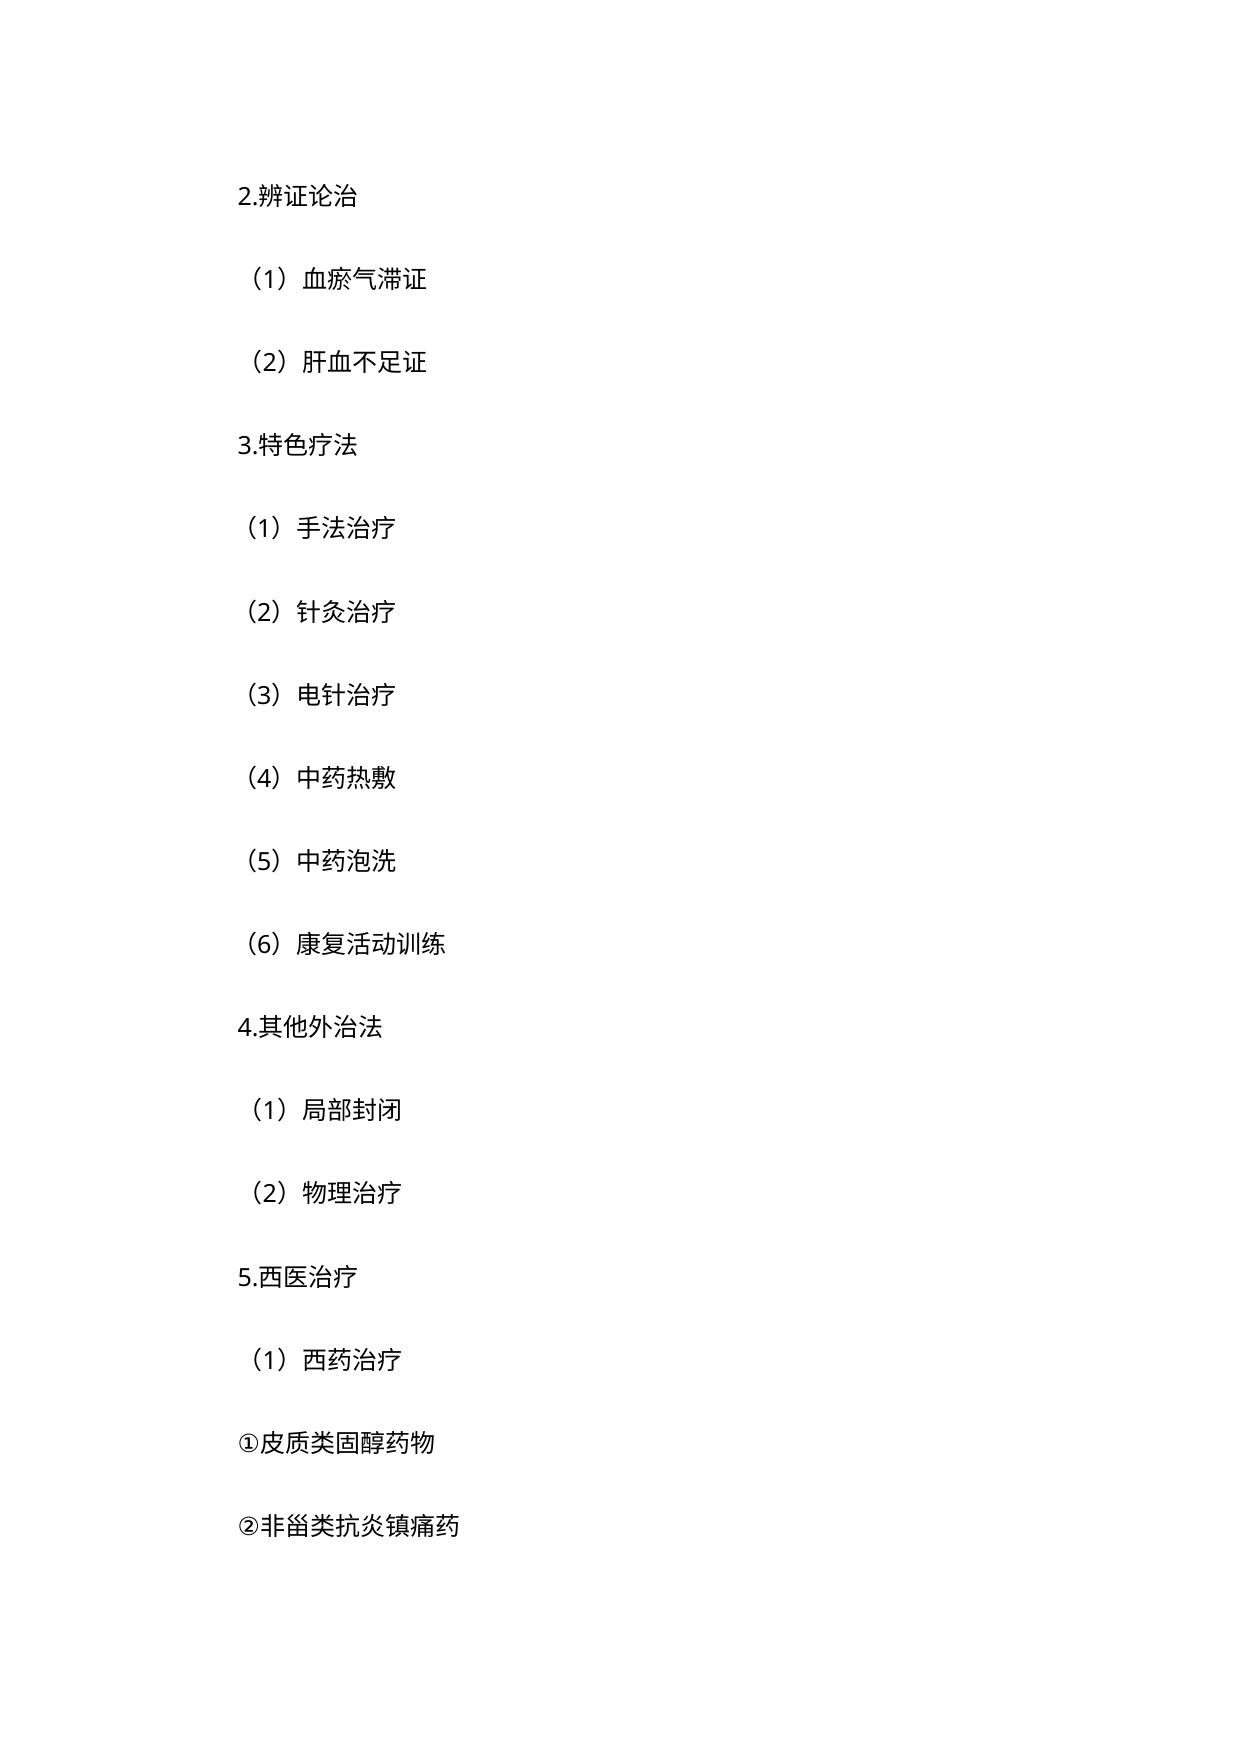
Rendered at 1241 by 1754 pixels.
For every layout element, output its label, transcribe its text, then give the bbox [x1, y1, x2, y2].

text （4）中药热敷 [187, 744, 1053, 809]
text （2）肝血不足证 [187, 328, 1053, 393]
text （2）物理治疗 [187, 1159, 1053, 1224]
text （3）电针治疗 [187, 661, 1053, 726]
text （2）针灸治疗 [187, 578, 1053, 643]
text 4.其他外治法 [187, 993, 1053, 1058]
text ②非甾类抗炎镇痛药 [187, 1492, 1053, 1557]
text （1）手法治疗 [187, 494, 1053, 559]
text （6）康复活动训练 [187, 910, 1053, 975]
text （5）中药泡洗 [187, 827, 1053, 892]
text ①皮质类固醇药物 [187, 1409, 1053, 1474]
text （1）局部封闭 [187, 1076, 1053, 1141]
text （1）血瘀气滞证 [187, 245, 1053, 310]
text 2.辨证论治 [187, 162, 1053, 227]
text 3.特色疗法 [187, 411, 1053, 476]
text 5.西医治疗 [187, 1243, 1053, 1308]
text （1）西药治疗 [187, 1326, 1053, 1391]
